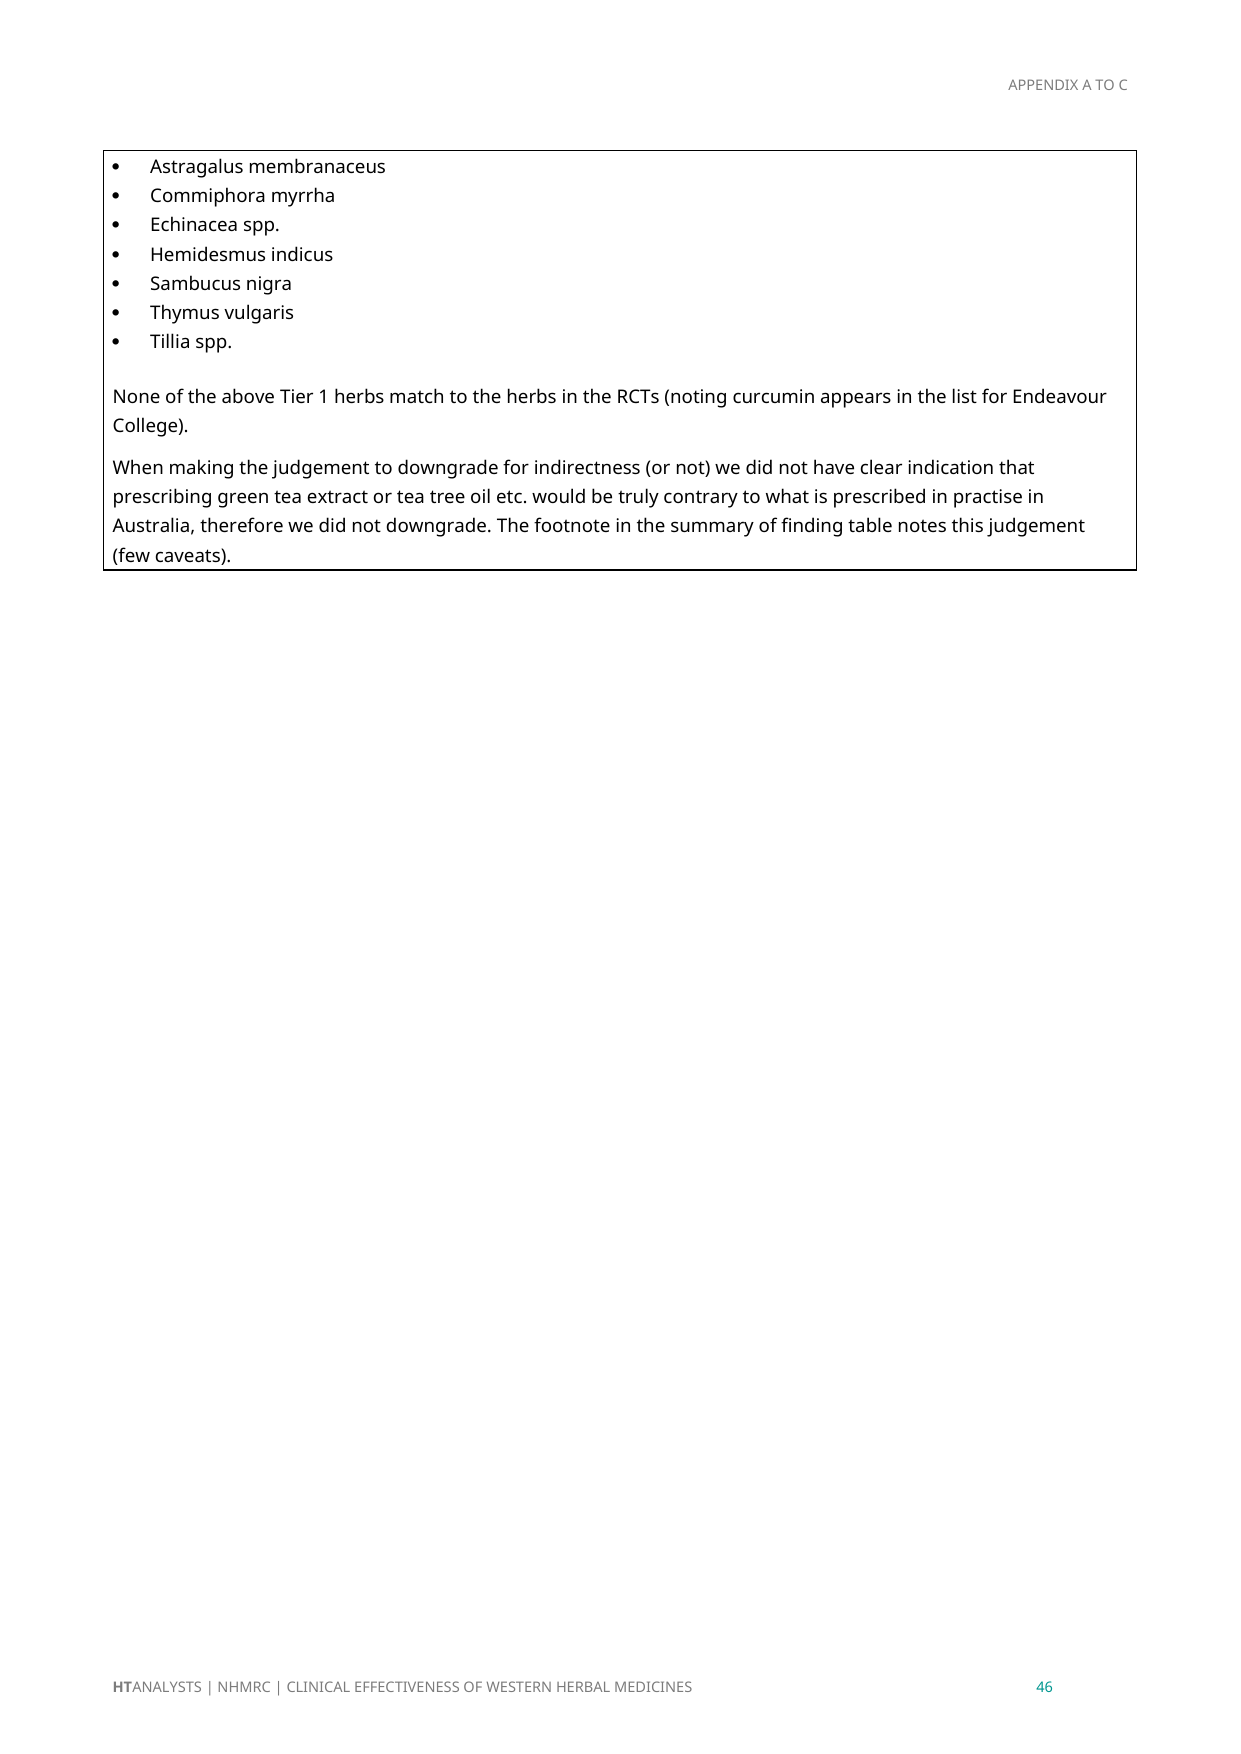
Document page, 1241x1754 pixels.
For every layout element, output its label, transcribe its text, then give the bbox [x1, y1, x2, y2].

text Hemidesmus indicus [104, 238, 1136, 266]
text Tillia spp. [104, 326, 1136, 354]
text Astragalus membranaceus [104, 151, 1136, 179]
text Commiphora myrrha [104, 179, 1136, 208]
text Sambucus nigra [104, 267, 1136, 296]
text Thymus vulgaris [104, 296, 1136, 325]
text None of the above Tier 1 herbs match to the herbs in the RCTs (noting curcumin appears in the list for Endeavour College). [104, 380, 1136, 438]
text When making the judgement to downgrade for indirectness (or not) we did not have clear indication that prescribing green tea extract or tea tree oil etc. would be truly contrary to what is prescribed in practise in Australia, therefore we did not downgrade. The footnote in the summary of finding table notes this judgement (few caveats). [104, 451, 1136, 569]
text Echinacea spp. [104, 208, 1136, 237]
